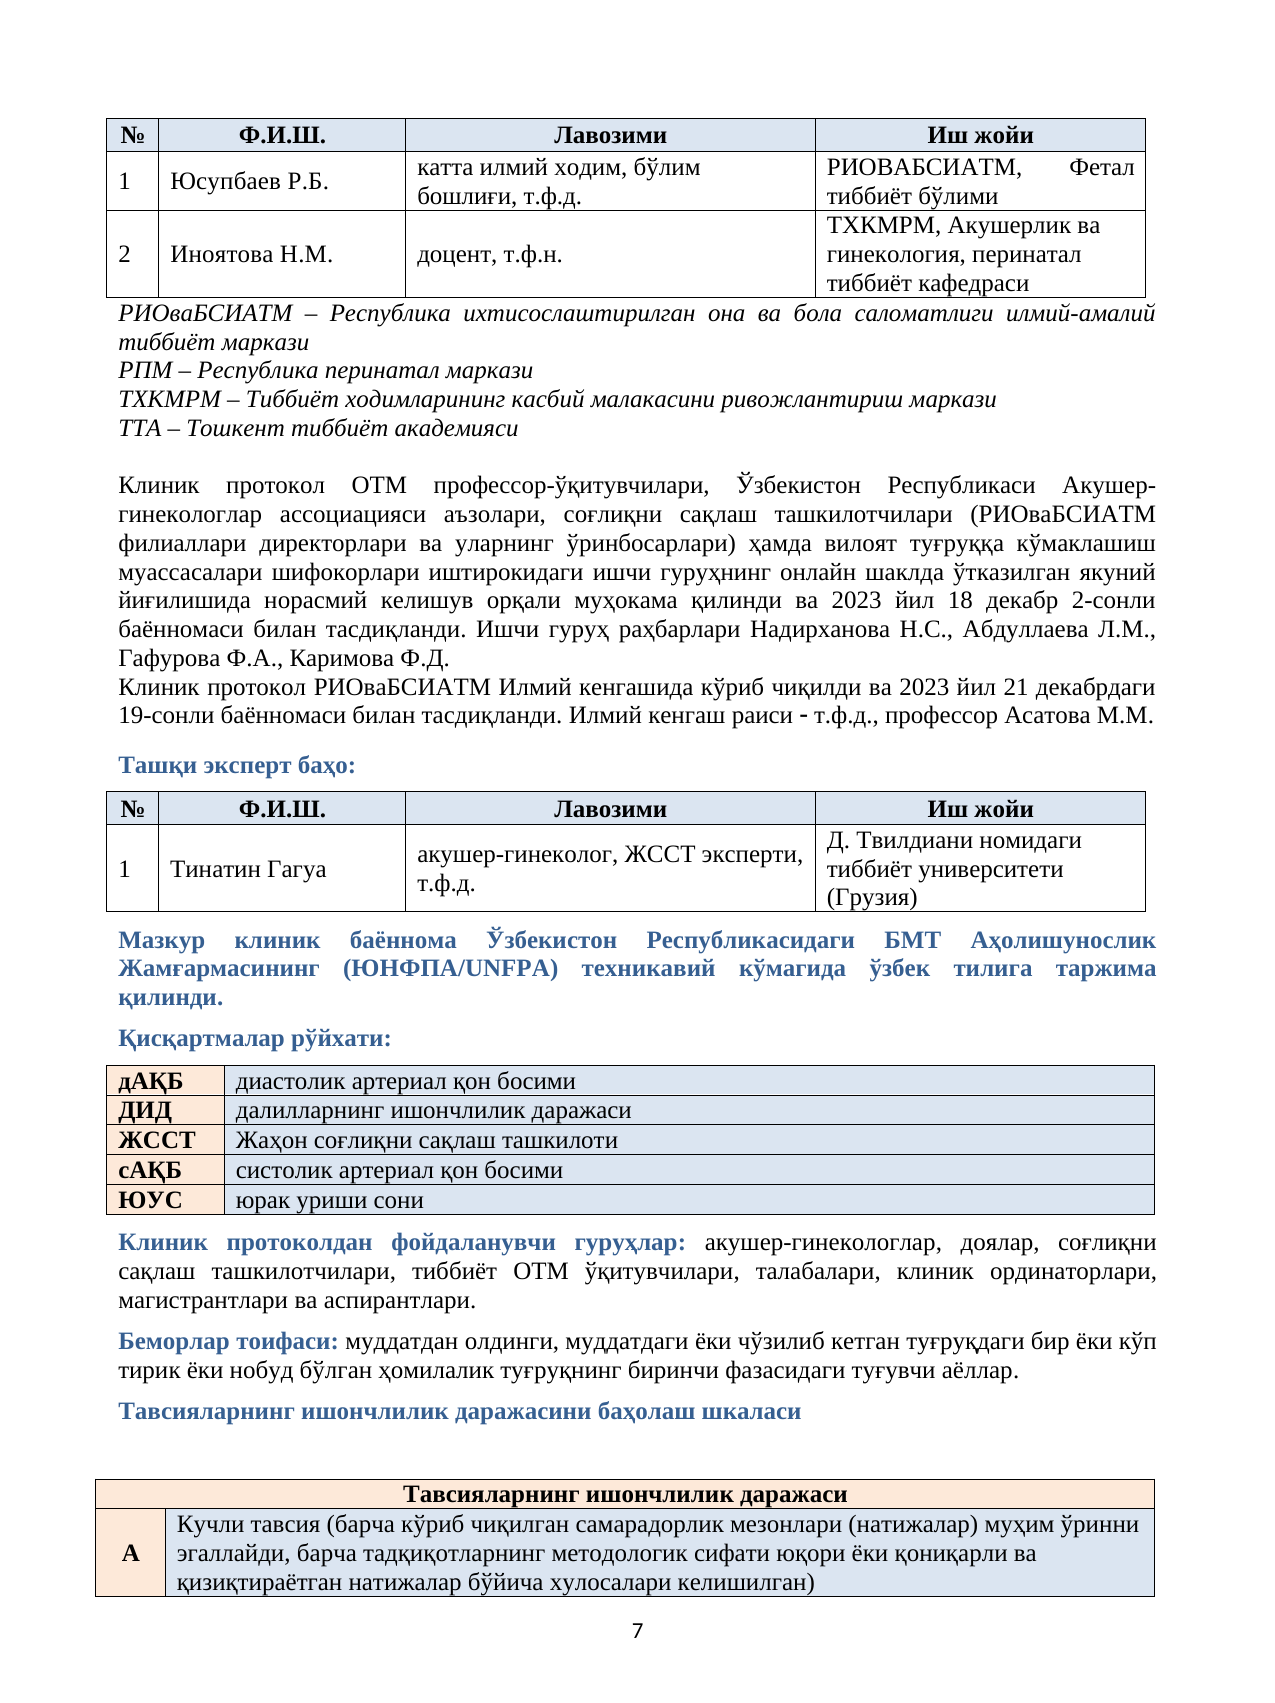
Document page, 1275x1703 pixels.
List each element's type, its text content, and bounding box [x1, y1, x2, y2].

text Беморлар тоифаси: муддатдан олдинги, муддатдаги ёки чўзилиб кетган туғруқдаги бир ёки кўп тирик ёки нобуд бўлган ҳомилалик туғруқнинг биринчи фазасидаги туғувчи аёллар. [118, 1326, 1157, 1383]
table_cell Кучли тавсия (барча кўриб чиқилган самарадорлик мезонлари (натижалар) муҳим ўринни эгаллайди, барча тадқиқотларнинг методологик сифати юқори ёки қониқарли ва қизиқтираётган натижалар бўйича хулосалари келишилган) [166, 1509, 1154, 1596]
table_header № [107, 792, 158, 824]
text Клиник протоколдан фойдаланувчи гуруҳлар: акушер-гинекологлар, доялар, соғлиқни сақлаш ташкилотчилари, тиббиёт ОТМ ўқитувчилари, талабалари, клиник ординаторлари, магистрантлари ва аспирантлари. [118, 1227, 1157, 1313]
table_cell ТХКМРМ, Акушерлик ва гинекология, перинатал тиббиёт кафедраси [816, 211, 1145, 297]
table_header диастолик артериал қон босими [225, 1066, 1154, 1094]
table_header Лавозими [406, 792, 815, 824]
table_cell РИОВАБСИАТМ, Фетал тиббиёт бўлими [816, 152, 1145, 209]
text РПМ – Республика перинатал маркази [118, 355, 1157, 384]
table_cell Юсупбаев Р.Б. [159, 152, 405, 209]
table_cell далилларнинг ишончлилик даражаси [225, 1096, 1154, 1124]
text Мазкур клиник баённома Ўзбекистон Республикасидаги БМТ Аҳолишунослик Жамғармасининг (ЮНФПА/UNFPA) техникавий кўмагида ўзбек тилига таржима қилинди. [118, 925, 1157, 1011]
text Ташқи эксперт баҳо: [118, 750, 1157, 779]
text Клиник протокол ОТМ профессор-ўқитувчилари, Ўзбекистон Республикаси Акушер-гинекологлар ассоциацияси аъзолари, соғлиқни сақлаш ташкилотчилари (РИОваБСИАТМ филиаллари директорлари ва уларнинг ўринбосарлари) ҳамда вилоят туғруққа кўмаклашиш муассасалари шифокорлари иштирокидаги ишчи гуруҳнинг онлайн шаклда ўтказилган якуний йиғилишида норасмий келишув орқали муҳокама қилинди ва 2023 йил 18 декабр 2-сонли баённомаси билан тасдиқланди. Ишчи гуруҳ раҳбарлари Надирханова Н.С., Абдуллаева Л.М., Гафурова Ф.А., Каримова Ф.Д. [118, 470, 1157, 672]
table_cell юрак уриши сони [225, 1185, 1154, 1214]
text ТХКМРМ – Тиббиёт ходимларининг касбий малакасини ривожлантириш маркази [118, 384, 1157, 413]
text Клиник протокол РИОваБСИАТМ Илмий кенгашида кўриб чиқилди ва 2023 йил 21 декабрдаги 19-сонли баённомаси билан тасдиқланди. Илмий кенгаш раиси т.ф.д., профессор Асатова M.M. [118, 672, 1157, 729]
text ТТА – Тошкент тиббиёт академияси [118, 413, 1157, 442]
table_cell Д. Твилдиани номидаги тиббиёт университети (Грузия) [816, 825, 1145, 911]
table_cell ЮУС [107, 1185, 224, 1214]
table_cell сАҚБ [107, 1155, 224, 1184]
table_header Лавозими [406, 119, 815, 151]
table_cell ДИД [107, 1096, 224, 1124]
table_header Тавсияларнинг ишончлилик даражаси [96, 1480, 1154, 1508]
table_cell Жаҳон соғлиқни сақлаш ташкилоти [225, 1125, 1154, 1154]
table_cell ЖССТ [107, 1125, 224, 1154]
table_header дАҚБ [107, 1066, 224, 1094]
table_cell А [96, 1509, 165, 1596]
table_header № [107, 119, 158, 151]
table_cell доцент, т.ф.н. [406, 211, 815, 297]
table_cell акушер-гинеколог, ЖССТ эксперти, т.ф.д. [406, 825, 815, 911]
table_cell Тинатин Гагуа [159, 825, 405, 911]
table_header Иш жойи [816, 119, 1145, 151]
table_header Ф.И.Ш. [159, 792, 405, 824]
table_header Иш жойи [816, 792, 1145, 824]
text Тавсияларнинг ишончлилик даражасини баҳолаш шкаласи [118, 1396, 1157, 1425]
table_cell катта илмий ходим, бўлим бошлиғи, т.ф.д. [406, 152, 815, 209]
table_header Ф.И.Ш. [159, 119, 405, 151]
table_cell 1 [107, 825, 158, 911]
table_cell 1 [107, 152, 158, 209]
table_cell Иноятова Н.М. [159, 211, 405, 297]
text РИОваБСИАТМ – Республика ихтисослаштирилган она ва бола саломатлиги илмий-амалий тиббиёт маркази [118, 298, 1157, 355]
table_cell систолик артериал қон босими [225, 1155, 1154, 1184]
table_cell 2 [107, 211, 158, 297]
text Қисқартмалар рўйхати: [118, 1023, 1157, 1052]
